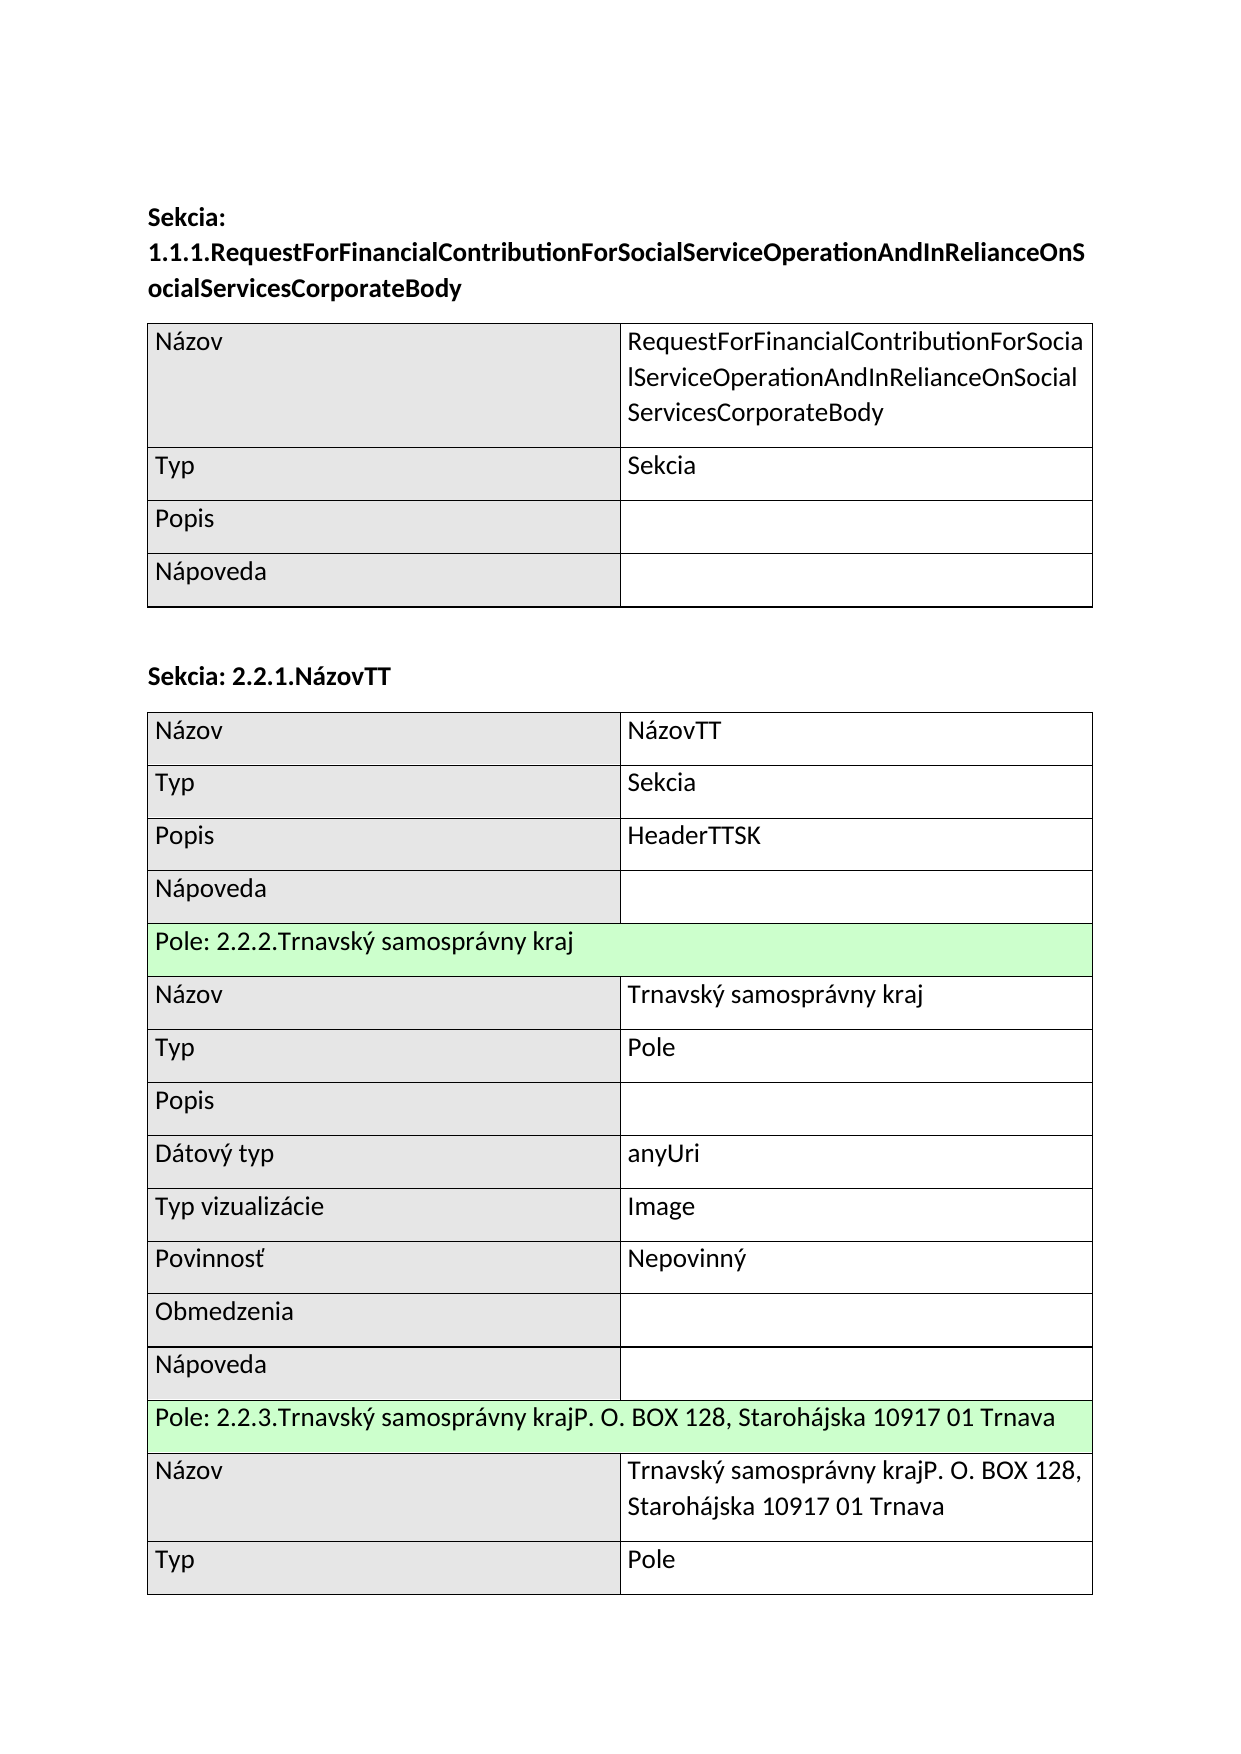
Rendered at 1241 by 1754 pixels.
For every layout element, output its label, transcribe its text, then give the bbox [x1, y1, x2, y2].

table_cell Povinnosť [148, 1242, 620, 1293]
table_cell Pole: 2.2.2.Trnavský samosprávny kraj [148, 924, 1092, 976]
table_cell Názov [148, 1454, 620, 1541]
table_cell Typ [148, 448, 620, 500]
table_cell Sekcia [621, 448, 1092, 500]
table_cell HeaderTTSK [621, 819, 1092, 870]
table_cell Popis [148, 501, 620, 553]
table_header NázovTT [621, 713, 1092, 764]
table_cell Typ [148, 766, 620, 817]
text Sekcia: 2.2.1.NázovTT [148, 659, 1093, 692]
table_header Názov [148, 324, 620, 447]
table_cell Sekcia [621, 766, 1092, 817]
table_cell [621, 554, 1092, 606]
table_cell [621, 501, 1092, 553]
table_cell Nápoveda [148, 871, 620, 923]
table_cell anyUri [621, 1136, 1092, 1188]
table_cell Pole [621, 1030, 1092, 1082]
table_cell [621, 1348, 1092, 1399]
table_cell Nepovinný [621, 1242, 1092, 1293]
text Sekcia: 1.1.1.RequestForFinancialContributionForSocialServiceOperationAndInRelianceOnSocialServicesCorporateBody [148, 200, 1093, 304]
table_header RequestForFinancialContributionForSocialServiceOperationAndInRelianceOnSocialServicesCorporateBody [621, 324, 1092, 447]
table_cell Nápoveda [148, 554, 620, 606]
table_cell Pole [621, 1542, 1092, 1594]
table_cell [621, 1294, 1092, 1346]
table_cell Typ [148, 1542, 620, 1594]
table_cell Image [621, 1189, 1092, 1241]
table_cell Typ vizualizácie [148, 1189, 620, 1241]
table_cell Obmedzenia [148, 1294, 620, 1346]
table_header Názov [148, 713, 620, 764]
table_cell Popis [148, 819, 620, 870]
table_cell Trnavský samosprávny krajP. O. BOX 128, Starohájska 10917 01 Trnava [621, 1454, 1092, 1541]
table_cell Typ [148, 1030, 620, 1082]
table_cell Trnavský samosprávny kraj [621, 977, 1092, 1029]
table_cell Názov [148, 977, 620, 1029]
table_cell [621, 1083, 1092, 1135]
table_cell Popis [148, 1083, 620, 1135]
table_cell Pole: 2.2.3.Trnavský samosprávny krajP. O. BOX 128, Starohájska 10917 01 Trnava [148, 1401, 1092, 1452]
table_cell Nápoveda [148, 1348, 620, 1399]
table_cell [621, 871, 1092, 923]
table_cell Dátový typ [148, 1136, 620, 1188]
